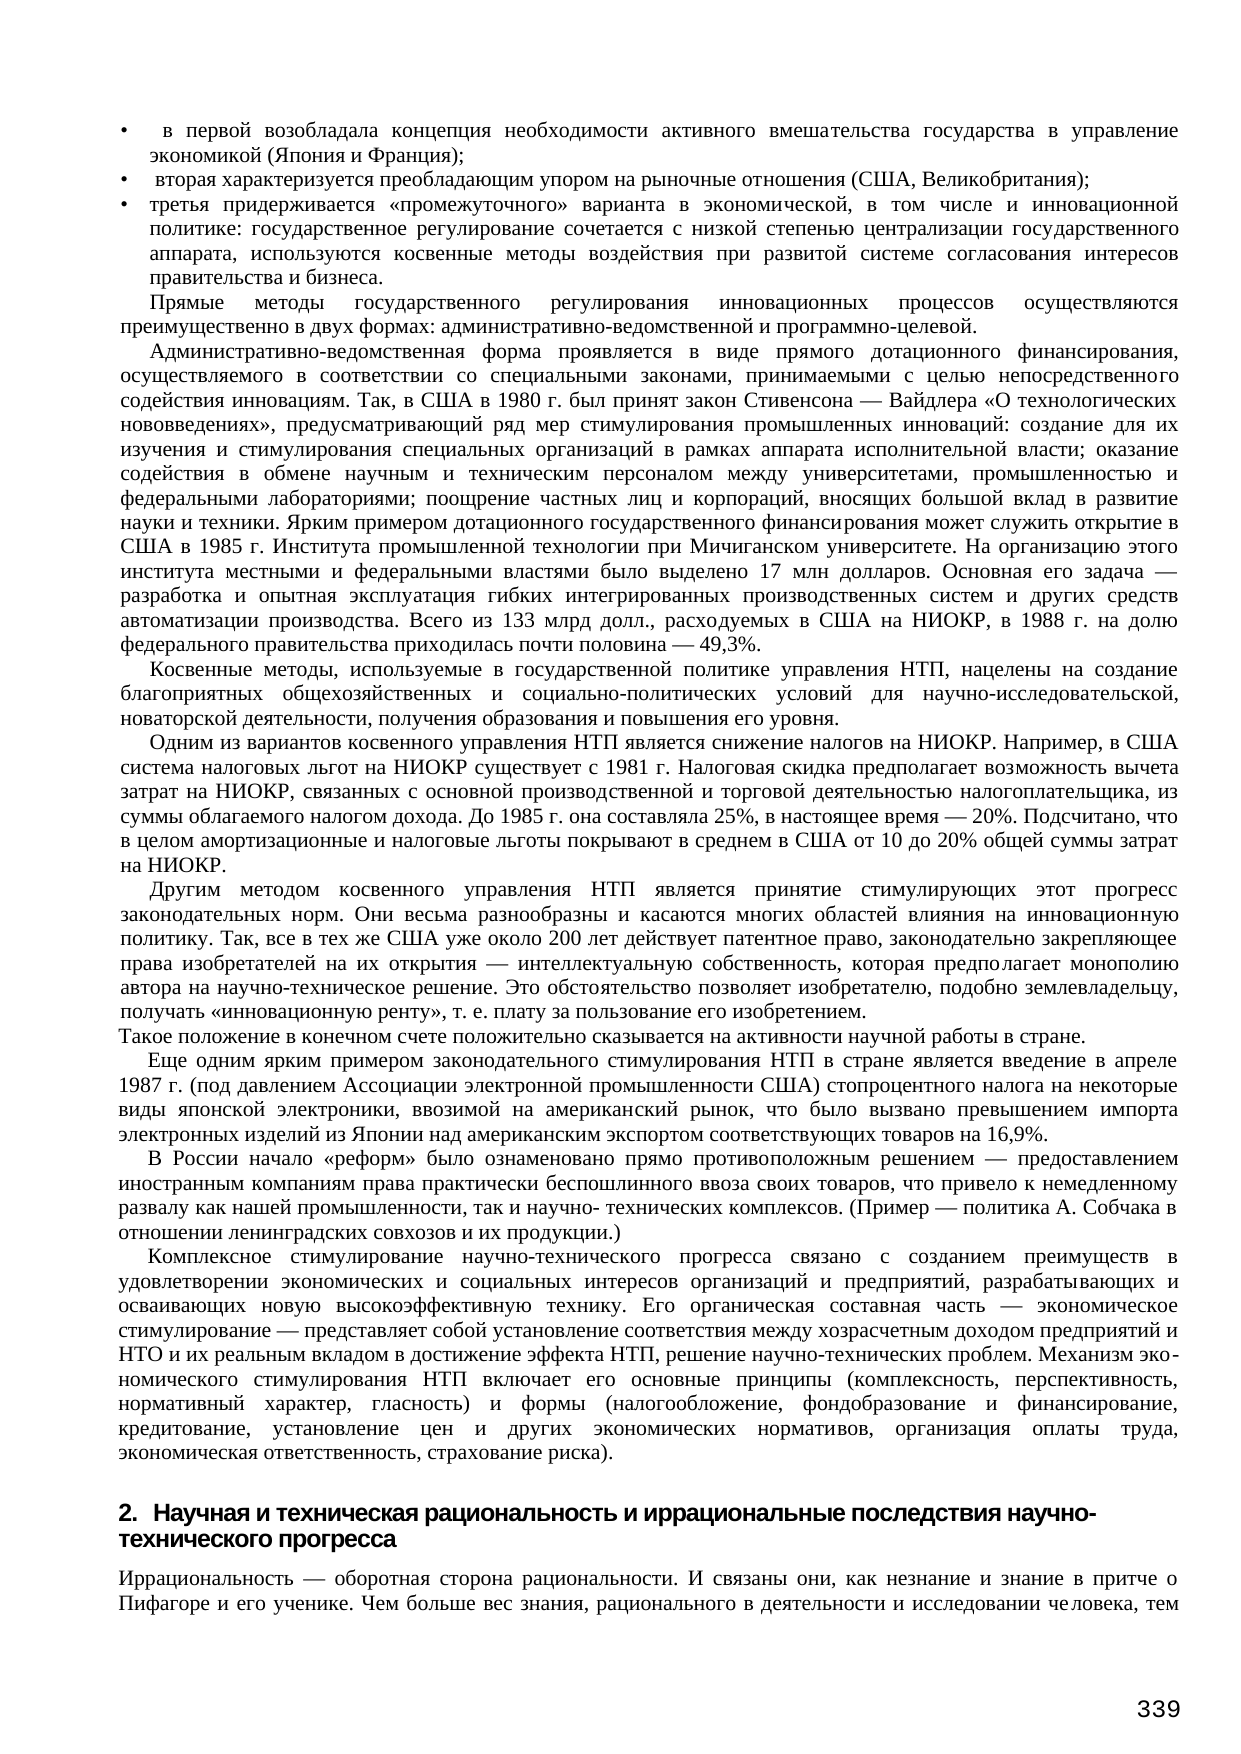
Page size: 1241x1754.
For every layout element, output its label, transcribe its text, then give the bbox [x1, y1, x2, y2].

text Другим методом косвенного управления НТП является принятие стимулирующих этот прогресс законодательных норм. Они весьма разнообразны и касаются многих областей влияния на инновационную политику. Так, все в тех же США уже около 200 лет действует патентное право, законодательно закрепляющее права изобретателей на их открытия — интеллектуальную собственность, которая предполагает монополию автора на научно-техническое решение. Это обстоятельство позволяет изобретателю, подобно землевладельцу, получать «инновационную ренту», т. е. плату за пользование его изобретением. [120, 877, 1179, 1024]
text Такое положение в конечном счете положительно сказывается на активности научной работы в стране. [118, 1024, 1179, 1048]
text Прямые методы государственного регулирования инновационных процессов осуществляются преимущественно в двух формах: административно-ведомственной и программно-целевой. [120, 289, 1179, 338]
text Комплексное стимулирование научно-технического прогресса связано с созданием преимуществ в удовлетворении экономических и социальных интересов организаций и предприятий, разрабатывающих и осваивающих новую высокоэффективную технику. Его органическая составная часть — экономическое стимулирование — представляет собой установление соответствия между хозрасчетным доходом предприятий и НТО и их реальным вкладом в достижение эффекта НТП, решение научно-технических проблем. Механизм экономического стимулирования НТП включает его основные принципы (комплексность, перспективность, нормативный характер, гласность) и формы (налогообложение, фондобразование и финансирование, кредитование, установление цен и других экономических нормативов, организация оплаты труда, экономическая ответственность, страхование риска). [118, 1244, 1179, 1464]
text Одним из вариантов косвенного управления НТП является снижение налогов на НИОКР. Например, в США система налоговых льгот на НИОКР существует с 1981 г. Налоговая скидка предполагает возможность вычета затрат на НИОКР, связанных с основной производственной и торговой деятельностью налогоплательщика, из суммы облагаемого налогом дохода. До 1985 г. она составляла 25%, в настоящее время — 20%. Подсчитано, что в целом амортизационные и налоговые льготы покрывают в среднем в США от 10 до 20% общей суммы затрат на НИОКР. [120, 730, 1179, 877]
list в первой возобладала концепция необходимости активного вмешательства государства в управление экономикой (Япония и Франция); [120, 118, 1179, 167]
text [118, 1566, 1179, 1615]
text Административно-ведомственная форма проявляется в виде прямого дотационного финансирования, осуществляемого в соответствии со специальными законами, принимаемыми с целью непосредственного содействия инновациям. Так, в США в 1980 г. был принят закон Стивенсона — Вайдлера «О технологических нововведениях», предусматривающий ряд мер стимулирования промышленных инноваций: создание для их изучения и стимулирования специальных организаций в рамках аппарата исполнительной власти; оказание содействия в обмене научным и техническим персоналом между университетами, промышленностью и федеральными лабораториями; поощрение частных лиц и корпораций, вносящих большой вклад в развитие науки и техники. Ярким примером дотационного государственного финансирования может служить открытие в США в 1985 г. Института промышленной технологии при Мичиганском университете. На организацию этого института местными и федеральными властями было выделено 17 млн долларов. Основная его задача — разработка и опытная эксплуатация гибких интегрированных производственных систем и других средств автоматизации производства. Всего из 133 млрд долл., расходуемых в США на НИОКР, в 1988 г. на долю федерального правительства приходилась почти половина — 49,3%. [120, 338, 1179, 657]
list третья придерживается «промежуточного» варианта в экономической, в том числе и инновационной политике: государственное регулирование сочетается с низкой степенью централизации государственного аппарата, используются косвенные методы воздействия при развитой системе согласования интересов правительства и бизнеса. [120, 192, 1179, 289]
list вторая характеризуется преобладающим упором на рыночные отношения (США, Великобритания); [120, 167, 1179, 192]
text Косвенные методы, используемые в государственной политике управления НТП, нацелены на создание благоприятных общехозяйственных и социально-политических условий для научно-исследовательской, новаторской деятельности, получения образования и повышения его уровня. [120, 657, 1179, 730]
text В России начало «реформ» было ознаменовано прямо противоположным решением — предоставлением иностранным компаниям права практически беспошлинного ввоза своих товаров, что привело к немедленному развалу как нашей промышленности, так и научно- технических комплексов. (Пример — политика А. Собчака в отношении ленинградских совхозов и их продукции.) [118, 1146, 1179, 1244]
subtitle Научная и техническая рациональность и иррациональные последствия научно-технического прогресса [118, 1501, 1179, 1552]
text Еще одним ярким примером законодательного стимулирования НТП в стране является введение в апреле 1987 г. (под давлением Ассоциации электронной промышленности США) стопроцентного налога на некоторые виды японской электроники, ввозимой на американский рынок, что было вызвано превышением импорта электронных изделий из Японии над американским экспортом соответствующих товаров на 16,9%. [118, 1048, 1179, 1146]
